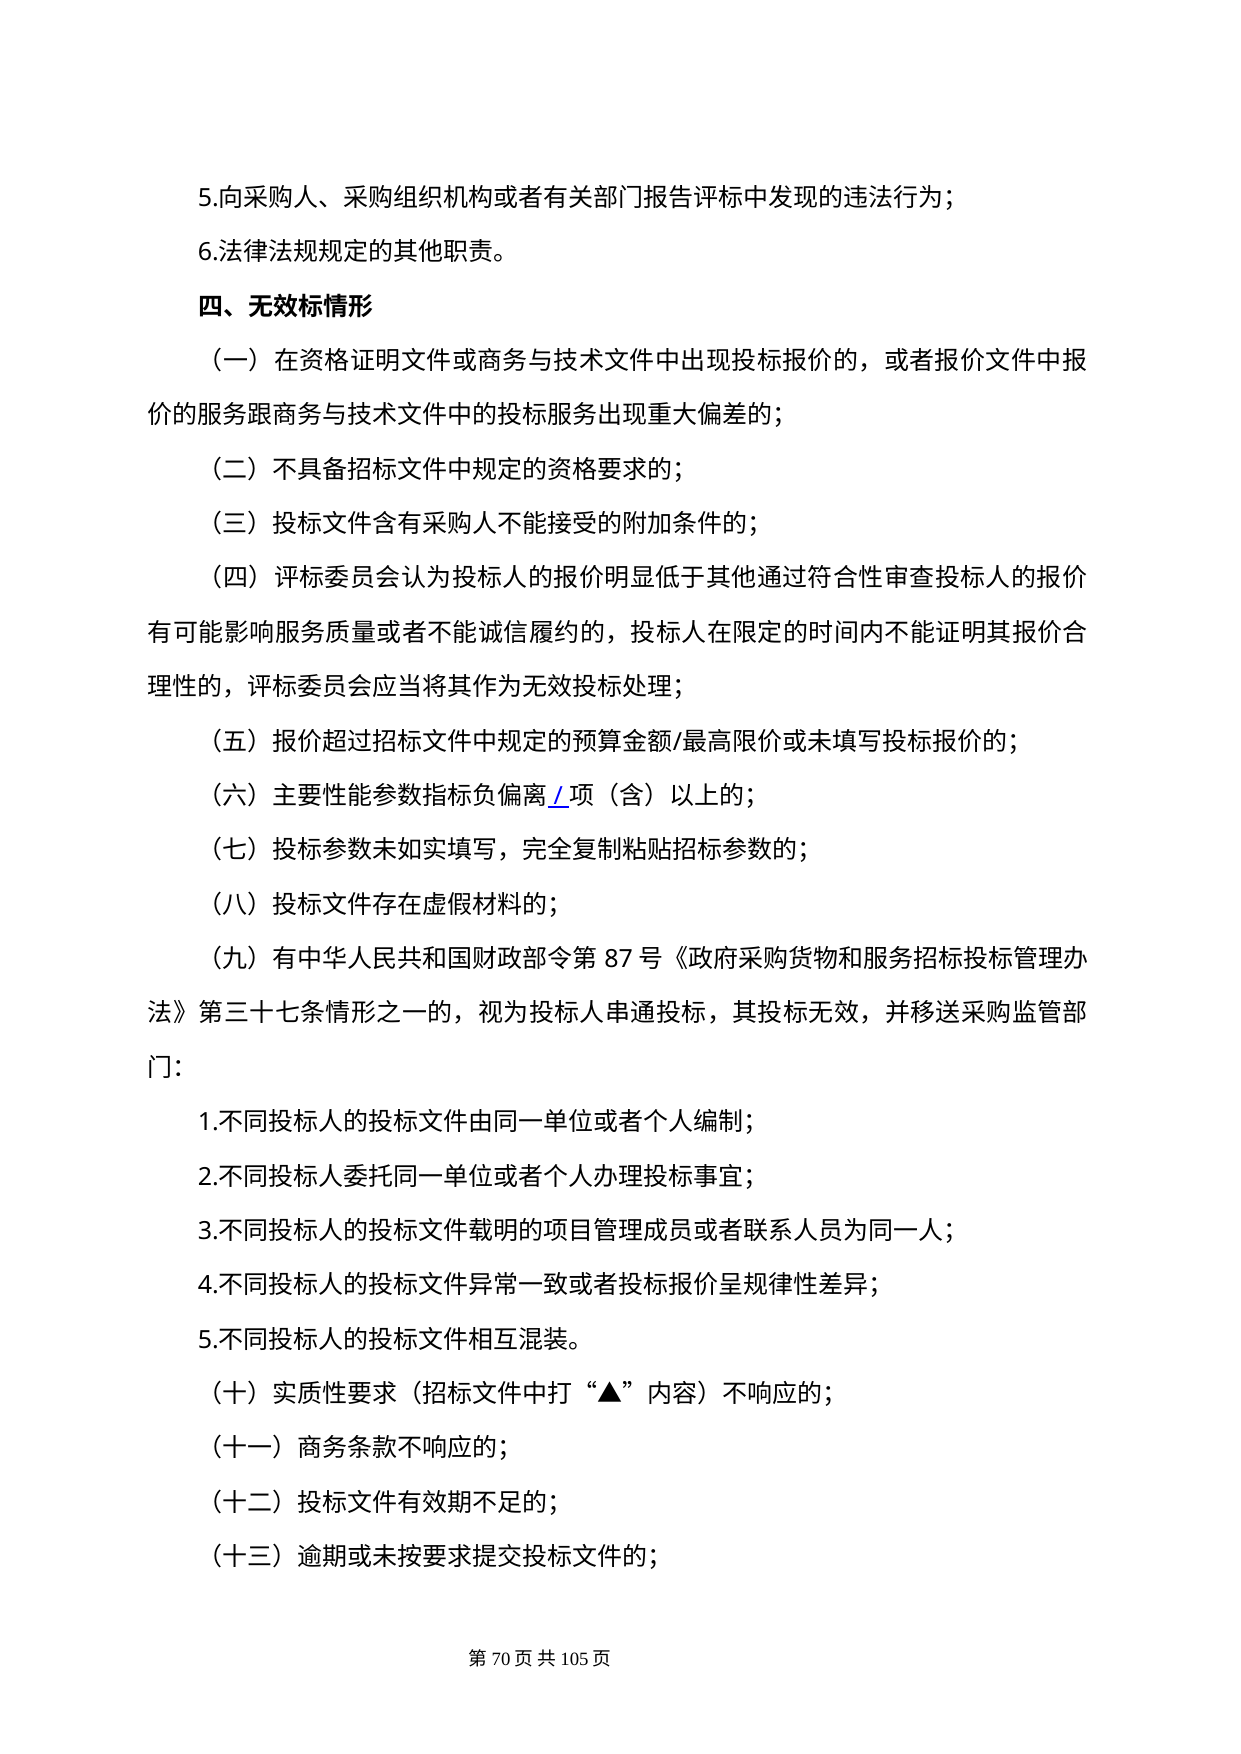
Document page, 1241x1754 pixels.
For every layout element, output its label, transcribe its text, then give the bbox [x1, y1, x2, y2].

text 3.不同投标人的投标文件载明的项目管理成员或者联系人员为同一人； [148, 1210, 1089, 1247]
text （七）投标参数未如实填写，完全复制粘贴招标参数的； [148, 830, 1089, 866]
text （二）不具备招标文件中规定的资格要求的； [148, 449, 1089, 485]
text （四）评标委员会认为投标人的报价明显低于其他通过符合性审查投标人的报价，有可能影响服务质量或者不能诚信履约的，投标人在限定的时间内不能证明其报价合理性的，评标委员会应当将其作为无效投标处理； [148, 558, 1089, 703]
text （八）投标文件存在虚假材料的； [148, 884, 1089, 920]
text （十二）投标文件有效期不足的； [148, 1482, 1089, 1518]
text 5.不同投标人的投标文件相互混装。 [148, 1319, 1089, 1355]
text （五）报价超过招标文件中规定的预算金额/最高限价或未填写投标报价的； [148, 721, 1089, 757]
text 5.向采购人、采购组织机构或者有关部门报告评标中发现的违法行为； [148, 177, 1089, 213]
text （六）主要性能参数指标负偏离 / 项（含）以上的； [148, 775, 1089, 812]
text （十三）逾期或未按要求提交投标文件的； [148, 1537, 1089, 1573]
text 4.不同投标人的投标文件异常一致或者投标报价呈规律性差异； [148, 1265, 1089, 1301]
text 6.法律法规规定的其他职责。 [148, 232, 1089, 268]
text （三）投标文件含有采购人不能接受的附加条件的； [148, 503, 1089, 540]
text 四、无效标情形 [148, 286, 1089, 322]
text （一）在资格证明文件或商务与技术文件中出现投标报价的，或者报价文件中报价的服务跟商务与技术文件中的投标服务出现重大偏差的； [148, 340, 1089, 431]
text （十）实质性要求（招标文件中打“▲”内容）不响应的； [148, 1373, 1089, 1410]
text （九）有中华人民共和国财政部令第87号《政府采购货物和服务招标投标管理办法》第三十七条情形之一的，视为投标人串通投标，其投标无效，并移送采购监管部门： [148, 938, 1089, 1083]
text 2.不同投标人委托同一单位或者个人办理投标事宜； [148, 1156, 1089, 1192]
text （十一）商务条款不响应的； [148, 1428, 1089, 1464]
text 1.不同投标人的投标文件由同一单位或者个人编制； [148, 1102, 1089, 1138]
